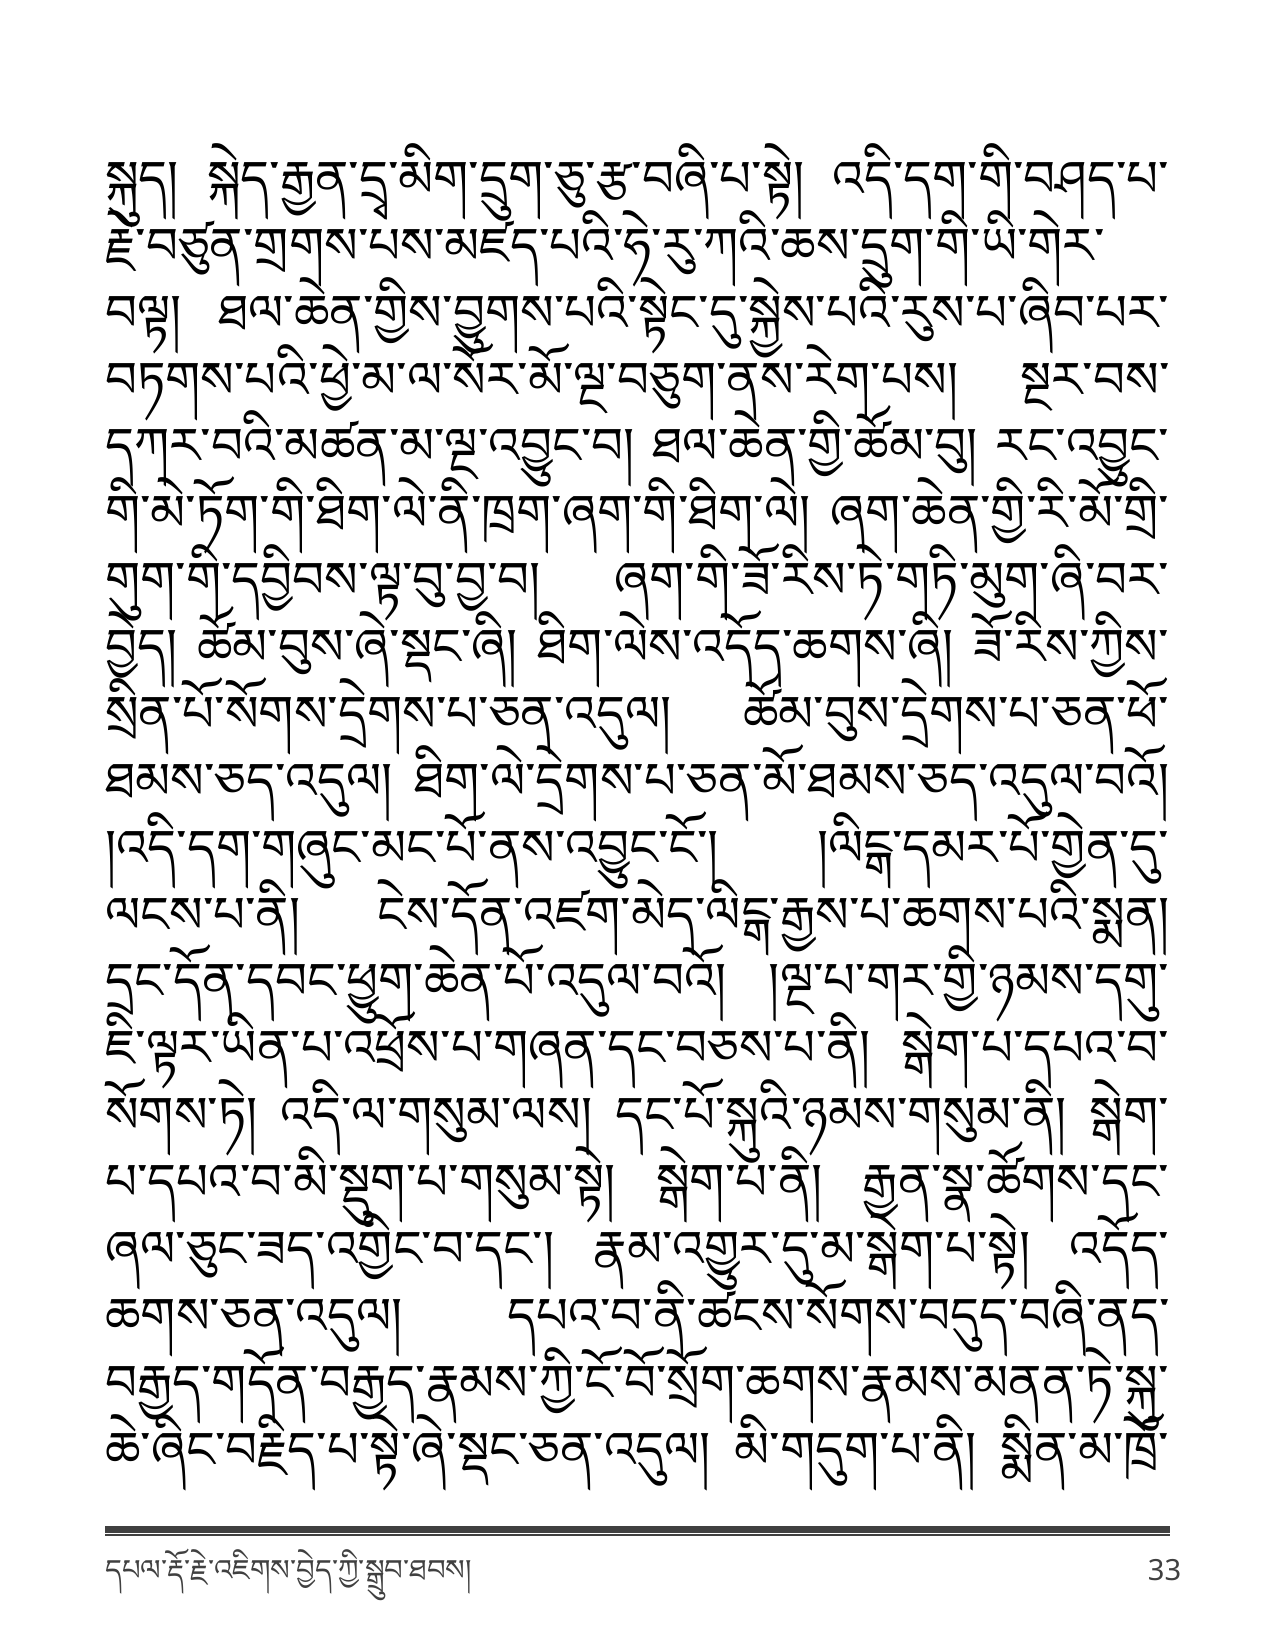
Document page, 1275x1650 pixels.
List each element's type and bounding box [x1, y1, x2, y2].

text [105, 150, 1170, 1479]
